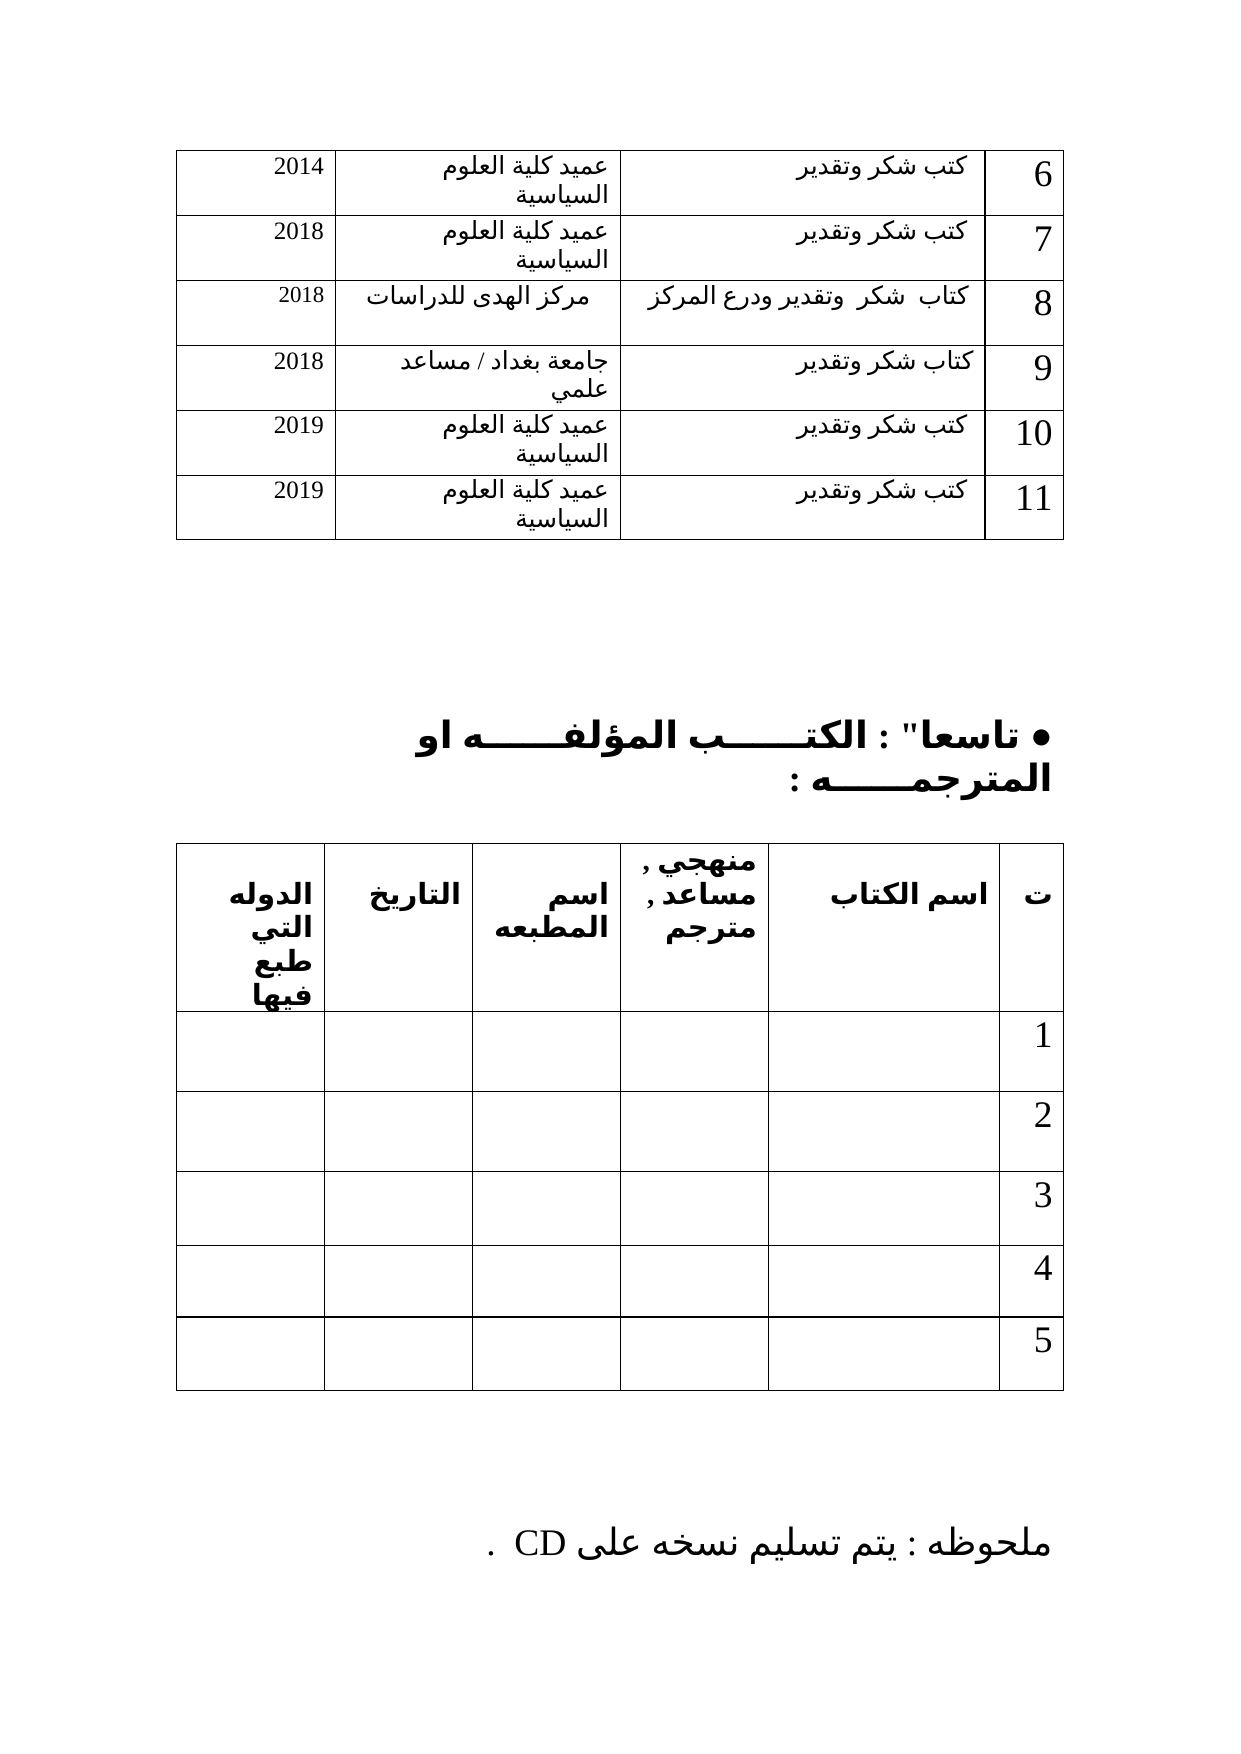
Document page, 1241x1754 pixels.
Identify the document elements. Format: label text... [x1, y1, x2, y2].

table_cell [177, 1172, 324, 1245]
table_cell [177, 1246, 324, 1316]
table_cell كتب شكر وتقدير [621, 476, 984, 539]
table_cell 8 [986, 281, 1063, 345]
text ملحوظه : يتم تسليم نسخه على CD . [187, 1521, 1053, 1564]
table_header اسم الكتاب [769, 844, 999, 1011]
table_cell [473, 1246, 620, 1316]
table_cell عميد كلية العلوم السياسية [336, 476, 620, 539]
table_cell 5 [1000, 1318, 1063, 1390]
table_cell 2018 [177, 216, 335, 280]
table_cell 10 [986, 411, 1063, 474]
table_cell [336, 151, 620, 215]
table_cell [325, 1318, 472, 1390]
table_cell كتب شكر وتقدير [621, 216, 984, 280]
table_cell [473, 1012, 620, 1091]
table_header منهجي , مساعد , مترجم [621, 844, 768, 1011]
table_header الدوله التي طبع فيها [177, 844, 324, 1011]
table_cell [473, 1318, 620, 1390]
table_header التاريخ [325, 844, 472, 1011]
table_cell كتاب شكر وتقدير ودرع المركز [621, 281, 984, 345]
table_cell كتب شكر وتقدير [621, 411, 984, 474]
table_cell [177, 1012, 324, 1091]
table_cell [473, 1172, 620, 1245]
text ● تاسعا" : الكتــــــب المؤلفــــــه او المترجمــــــه : [187, 713, 1053, 799]
table_cell 2018 [177, 281, 335, 345]
table_cell كتب شكر وتقدير [621, 151, 984, 215]
table_header اسم المطبعه [473, 844, 620, 1011]
table_cell جامعة بغداد / مساعد علمي [336, 346, 620, 409]
table_cell 4 [1000, 1246, 1063, 1316]
table_cell كتاب شكر وتقدير [621, 346, 984, 409]
table_cell 6 [986, 151, 1063, 215]
table_cell [473, 1092, 620, 1171]
table_cell [621, 1012, 768, 1091]
table_cell 3 [1000, 1172, 1063, 1245]
table_cell عميد كلية العلوم السياسية [336, 216, 620, 280]
table_cell [621, 1246, 768, 1316]
table_cell 2014 [177, 151, 335, 215]
table_cell [769, 1318, 999, 1390]
table_cell 1 [1000, 1012, 1063, 1091]
table_cell [325, 1012, 472, 1091]
table_cell 2019 [177, 476, 335, 539]
table_cell 2 [1000, 1092, 1063, 1171]
table_cell عميد كلية العلوم السياسية [336, 411, 620, 474]
table_cell [177, 1318, 324, 1390]
table_cell [621, 1172, 768, 1245]
table_cell [325, 1172, 472, 1245]
table_cell 2018 [177, 346, 335, 409]
table_cell 9 [986, 346, 1063, 409]
table_cell [177, 1092, 324, 1171]
table_cell 7 [986, 216, 1063, 280]
table_cell [769, 1092, 999, 1171]
table_cell [769, 1246, 999, 1316]
table_cell [621, 1092, 768, 1171]
table_cell [621, 1318, 768, 1390]
table_cell [769, 1172, 999, 1245]
table_cell [325, 1092, 472, 1171]
table_cell 2019 [177, 411, 335, 474]
table_cell مركز الهدى للدراسات [336, 281, 620, 345]
table_header ت [1000, 844, 1063, 1011]
table_cell [325, 1246, 472, 1316]
table_cell [769, 1012, 999, 1091]
table_cell 11 [986, 476, 1063, 539]
